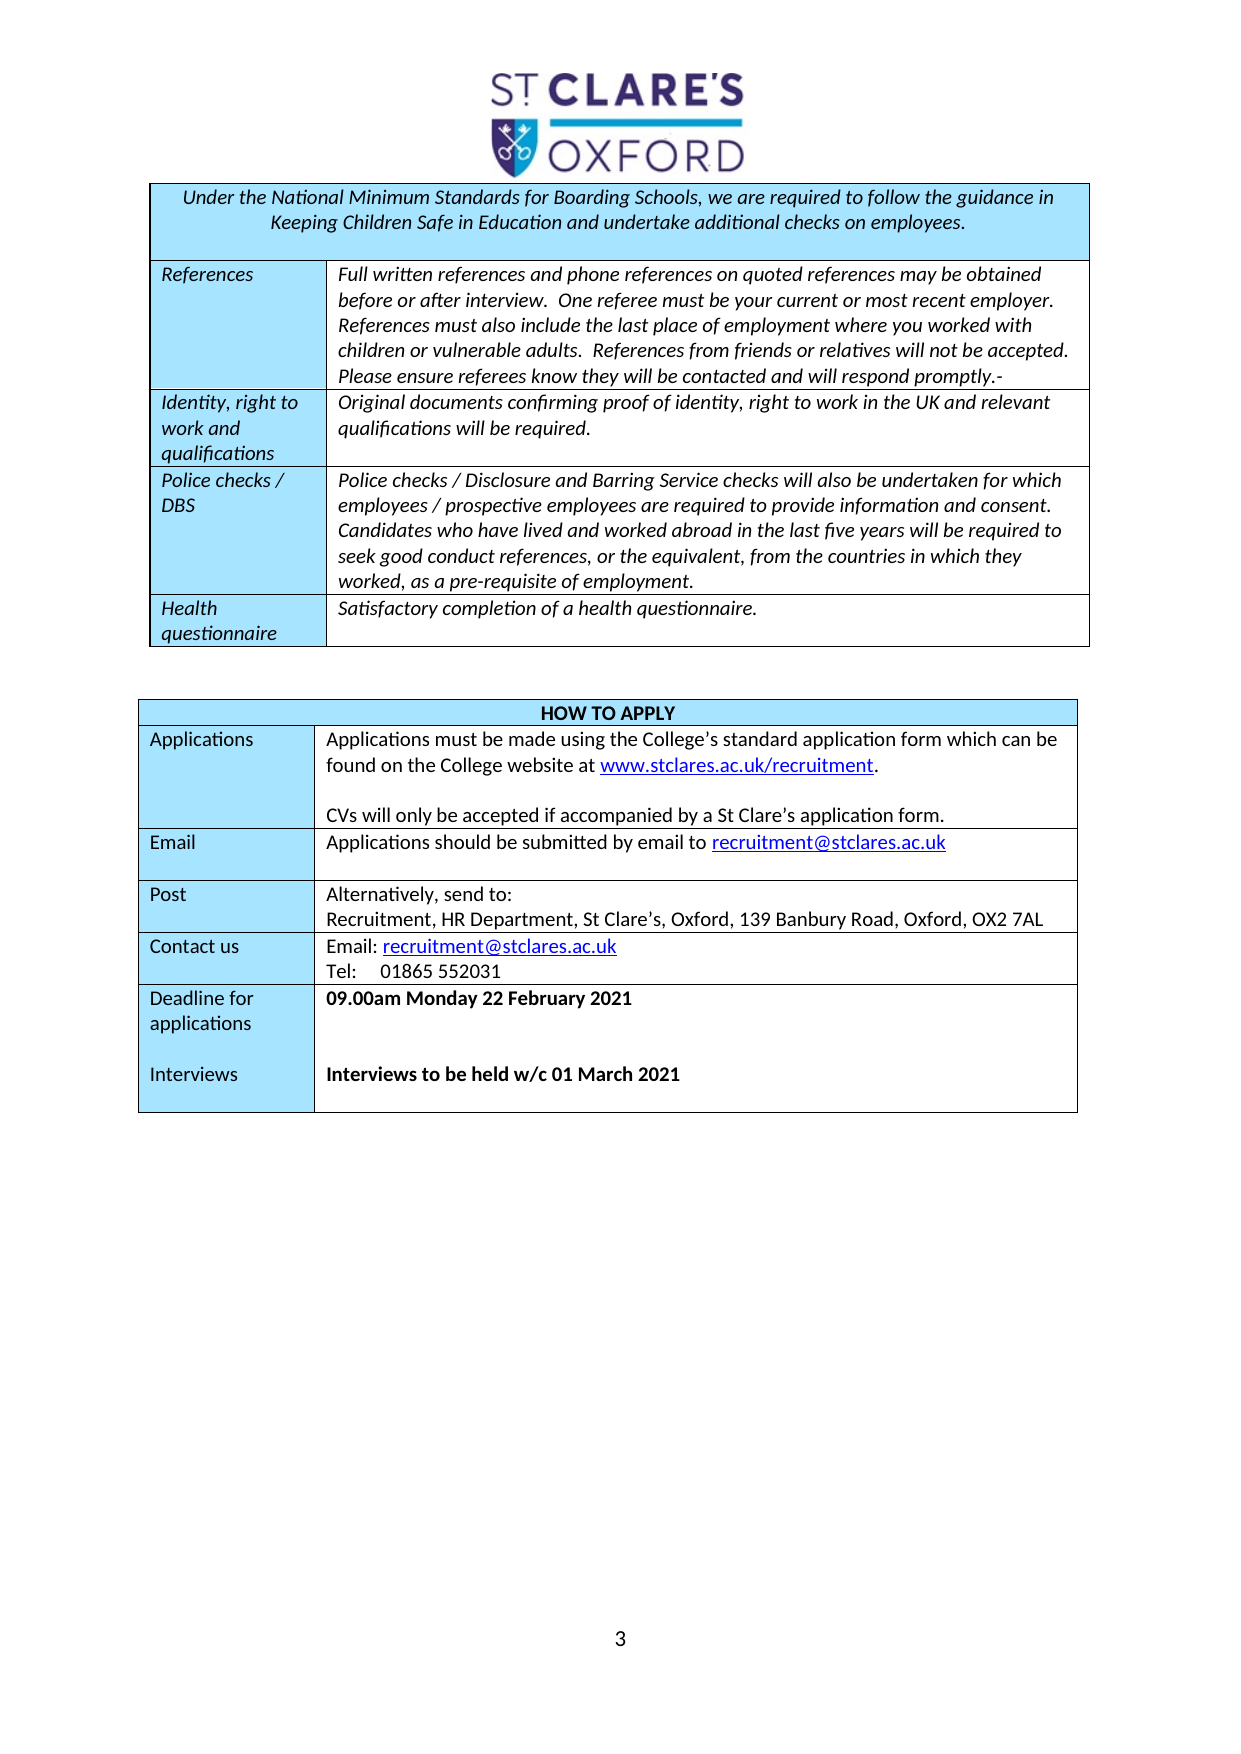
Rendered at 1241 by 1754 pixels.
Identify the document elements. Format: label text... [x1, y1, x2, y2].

table_cell Post [139, 881, 314, 932]
table_cell Deadline for applications Interviews [139, 985, 314, 1112]
table_cell Health questionnaire [151, 595, 326, 646]
table_cell Email [139, 829, 314, 880]
table_header HOW TO APPLY [139, 700, 1077, 725]
table_cell Applications should be submitted by email to recruitment@stclares.ac.uk [315, 829, 1077, 880]
table_cell Identity, right to work and qualifications [151, 390, 326, 466]
table_cell Full written references and phone references on quoted references may be obtained before or after interview. One referee must be your current or most recent employer. References must also include the last place of employment where you worked with children or vulnerable adults. References from friends or relatives will not be accepted. Please ensure referees know they will be contacted and will respond promptly.- [327, 261, 1089, 388]
table_cell References [151, 261, 326, 388]
table_cell Police checks / DBS [151, 467, 326, 594]
table_cell Satisfactory completion of a health questionnaire. [327, 595, 1089, 646]
table_cell 09.00am Monday 22 February 2021 Interviews to be held w/c 01 March 2021 [315, 985, 1077, 1112]
table_cell Original documents confirming proof of identity, right to work in the UK and relevant qualifications will be required. [327, 390, 1089, 466]
table_cell Contact us [139, 933, 314, 984]
table_cell Applications must be made using the College’s standard application form which can be found on the College website at www.stclares.ac.uk/recruitment. CVs will only be accepted if accompanied by a St Clare’s application form. [315, 726, 1077, 828]
table_cell Police checks / Disclosure and Barring Service checks will also be undertaken for which employees / prospective employees are required to provide information and consent. Candidates who have lived and worked abroad in the last five years will be required to seek good conduct references, or the equivalent, from the countries in which they worked, as a pre-requisite of employment. [327, 467, 1089, 594]
table_cell Applications [139, 726, 314, 828]
table_cell Alternatively, send to: Recruitment, HR Department, St Clare’s, Oxford, 139 Banbury Road, Oxford, OX2 7AL [315, 881, 1077, 932]
picture [491, 73, 749, 183]
table_cell Email: recruitment@stclares.ac.uk Tel: 01865 552031 [315, 933, 1077, 984]
